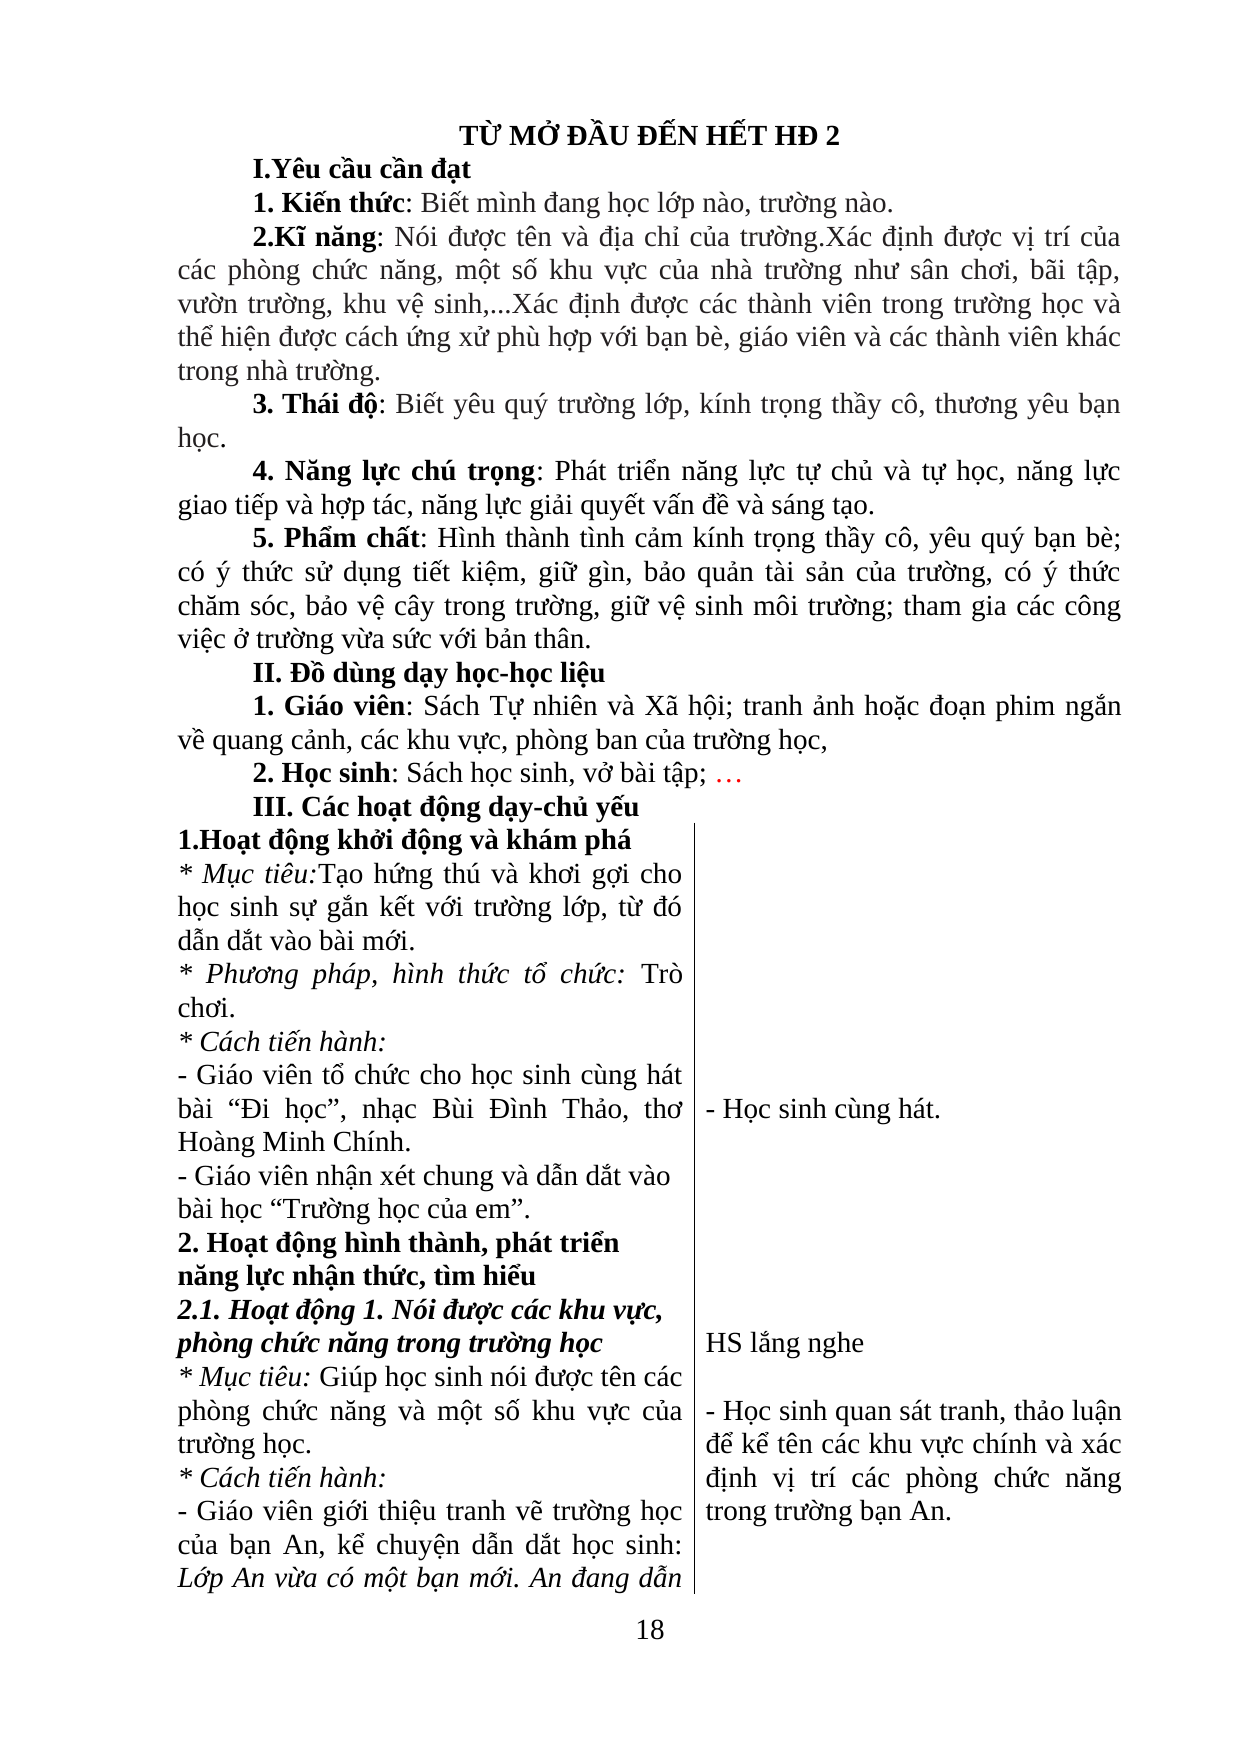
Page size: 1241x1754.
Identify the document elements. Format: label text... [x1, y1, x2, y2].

text II. Đồ dùng dạy học-học liệu [177, 655, 1122, 688]
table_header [695, 823, 1133, 1594]
text 3. Thái độ: Biết yêu quý trường lớp, kính trọng thầy cô, thương yêu bạn học. [177, 386, 1122, 453]
text TỪ MỞ ĐẦU ĐẾN HẾT HĐ 2 [177, 118, 1122, 152]
text 2. Học sinh: Sách học sinh, vở bài tập; … [177, 755, 1122, 789]
text III. Các hoạt động dạy-chủ yếu [177, 789, 1122, 822]
text I.Yêu cầu cần đạt [177, 152, 1122, 185]
text 1. Kiến thức: Biết mình đang học lớp nào, trường nào. [177, 185, 1122, 219]
text 2.Kĩ năng: Nói được tên và địa chỉ của trường.Xác định được vị trí của các phòng chức năng, một số khu vực của nhà trường như sân chơi, bãi tập, vườn trường, khu vệ sinh,...Xác định được các thành viên trong trường học và thể hiện được cách ứng xử phù hợp với bạn bè, giáo viên và các thành viên khác trong nhà trường. [177, 219, 1122, 386]
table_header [166, 823, 694, 1594]
text 1. Giáo viên: Sách Tự nhiên và Xã hội; tranh ảnh hoặc đoạn phim ngắn về quang cảnh, các khu vực, phòng ban của trường học, [177, 688, 1122, 755]
text 5. Phẩm chất: Hình thành tình cảm kính trọng thầy cô, yêu quý bạn bè; có ý thức sử dụng tiết kiệm, giữ gìn, bảo quản tài sản của trường, có ý thức chăm sóc, bảo vệ cây trong trường, giữ vệ sinh môi trường; tham gia các công việc ở trường vừa sức với bản thân. [177, 521, 1122, 655]
text 4. Năng lực chú trọng: Phát triển năng lực tự chủ và tự học, năng lực giao tiếp và hợp tác, năng lực giải quyết vấn đề và sáng tạo. [177, 453, 1122, 521]
